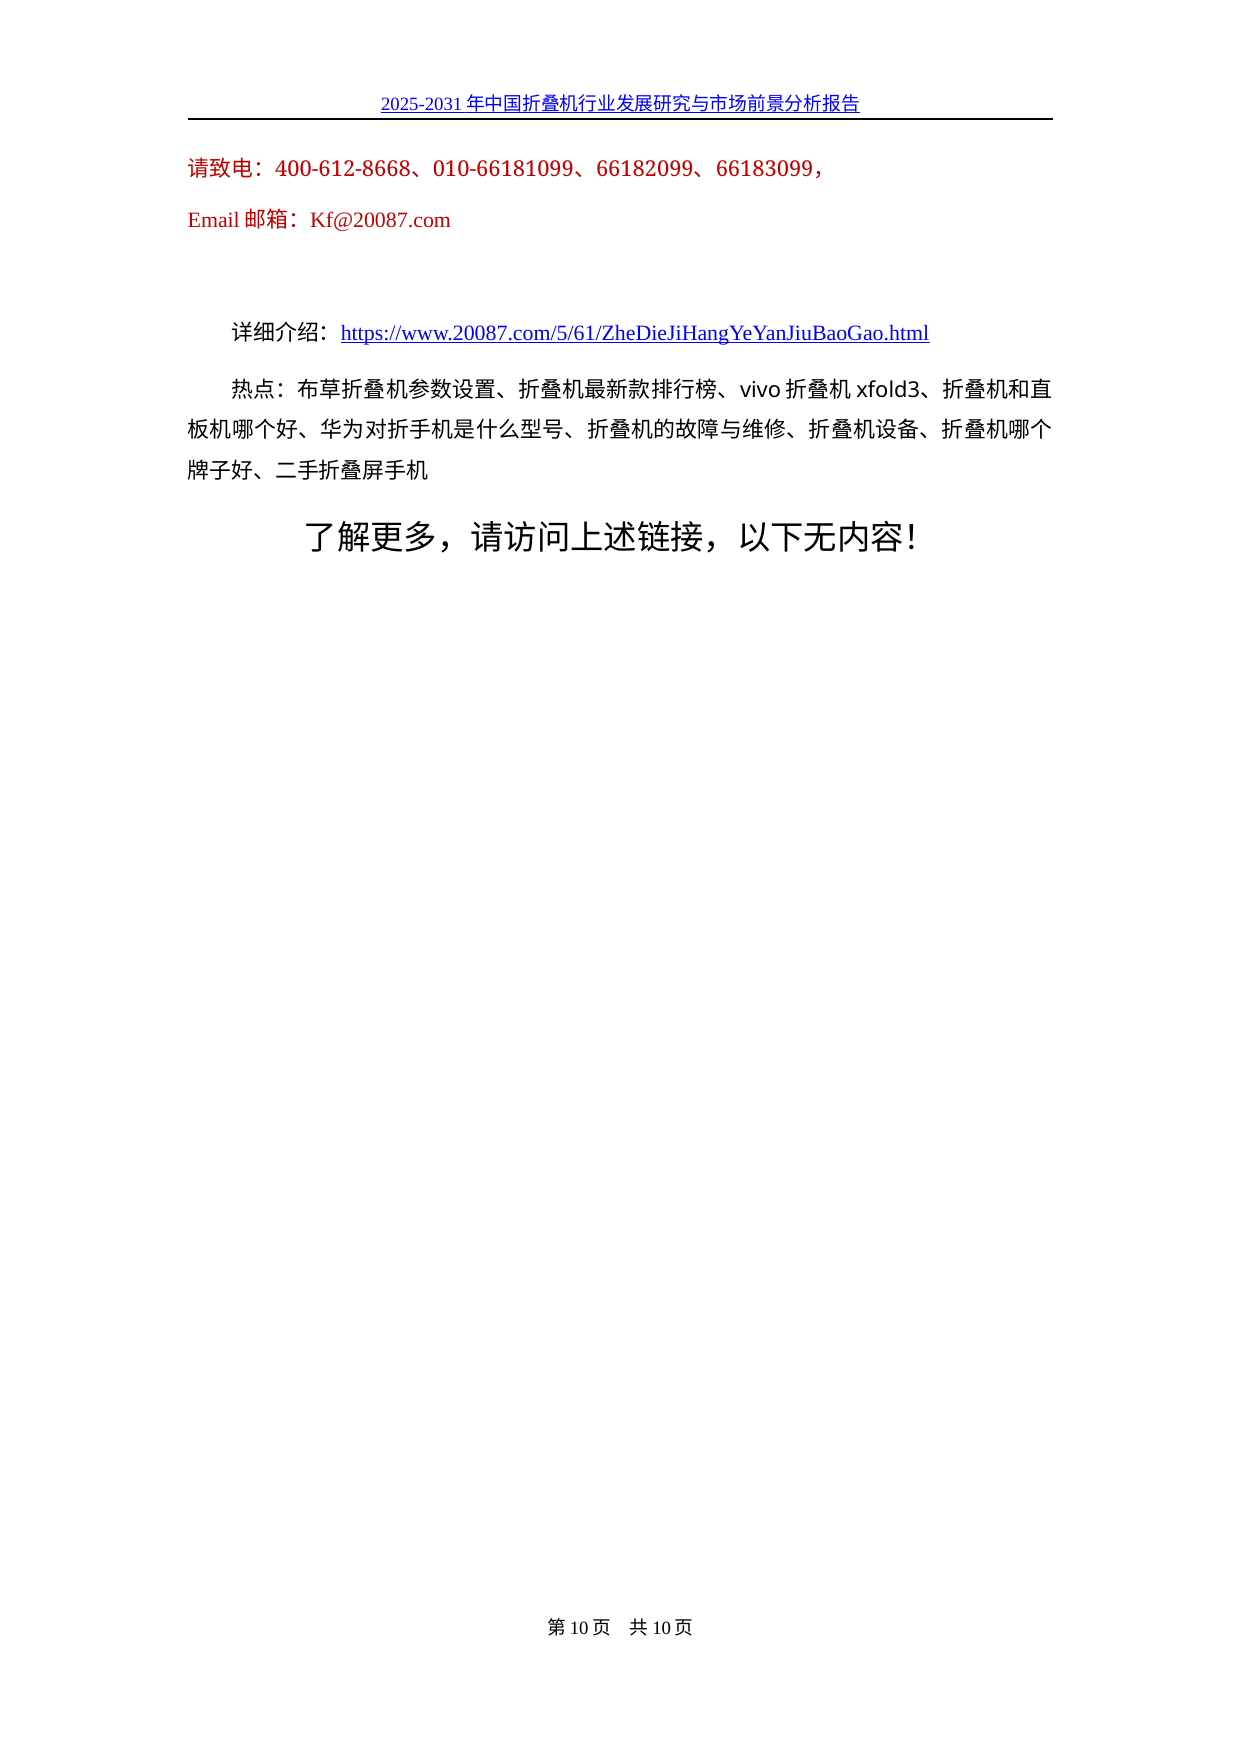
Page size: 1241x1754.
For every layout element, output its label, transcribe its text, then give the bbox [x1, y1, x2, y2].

text 请致电：400-612-8668、010-66181099、66182099、66183099， [187, 150, 1053, 183]
title 了解更多，请访问上述链接，以下无内容！ [187, 503, 1053, 568]
text 详细介绍：https://www.20087.com/5/61/ZheDieJiHangYeYanJiuBaoGao.html [187, 315, 1053, 347]
text 热点：布草折叠机参数设置、折叠机最新款排行榜、vivo折叠机xfold3、折叠机和直板机哪个好、华为对折手机是什么型号、折叠机的故障与维修、折叠机设备、折叠机哪个牌子好、二手折叠屏手机 [187, 371, 1053, 485]
text Email邮箱：Kf@20087.com [187, 202, 1053, 234]
